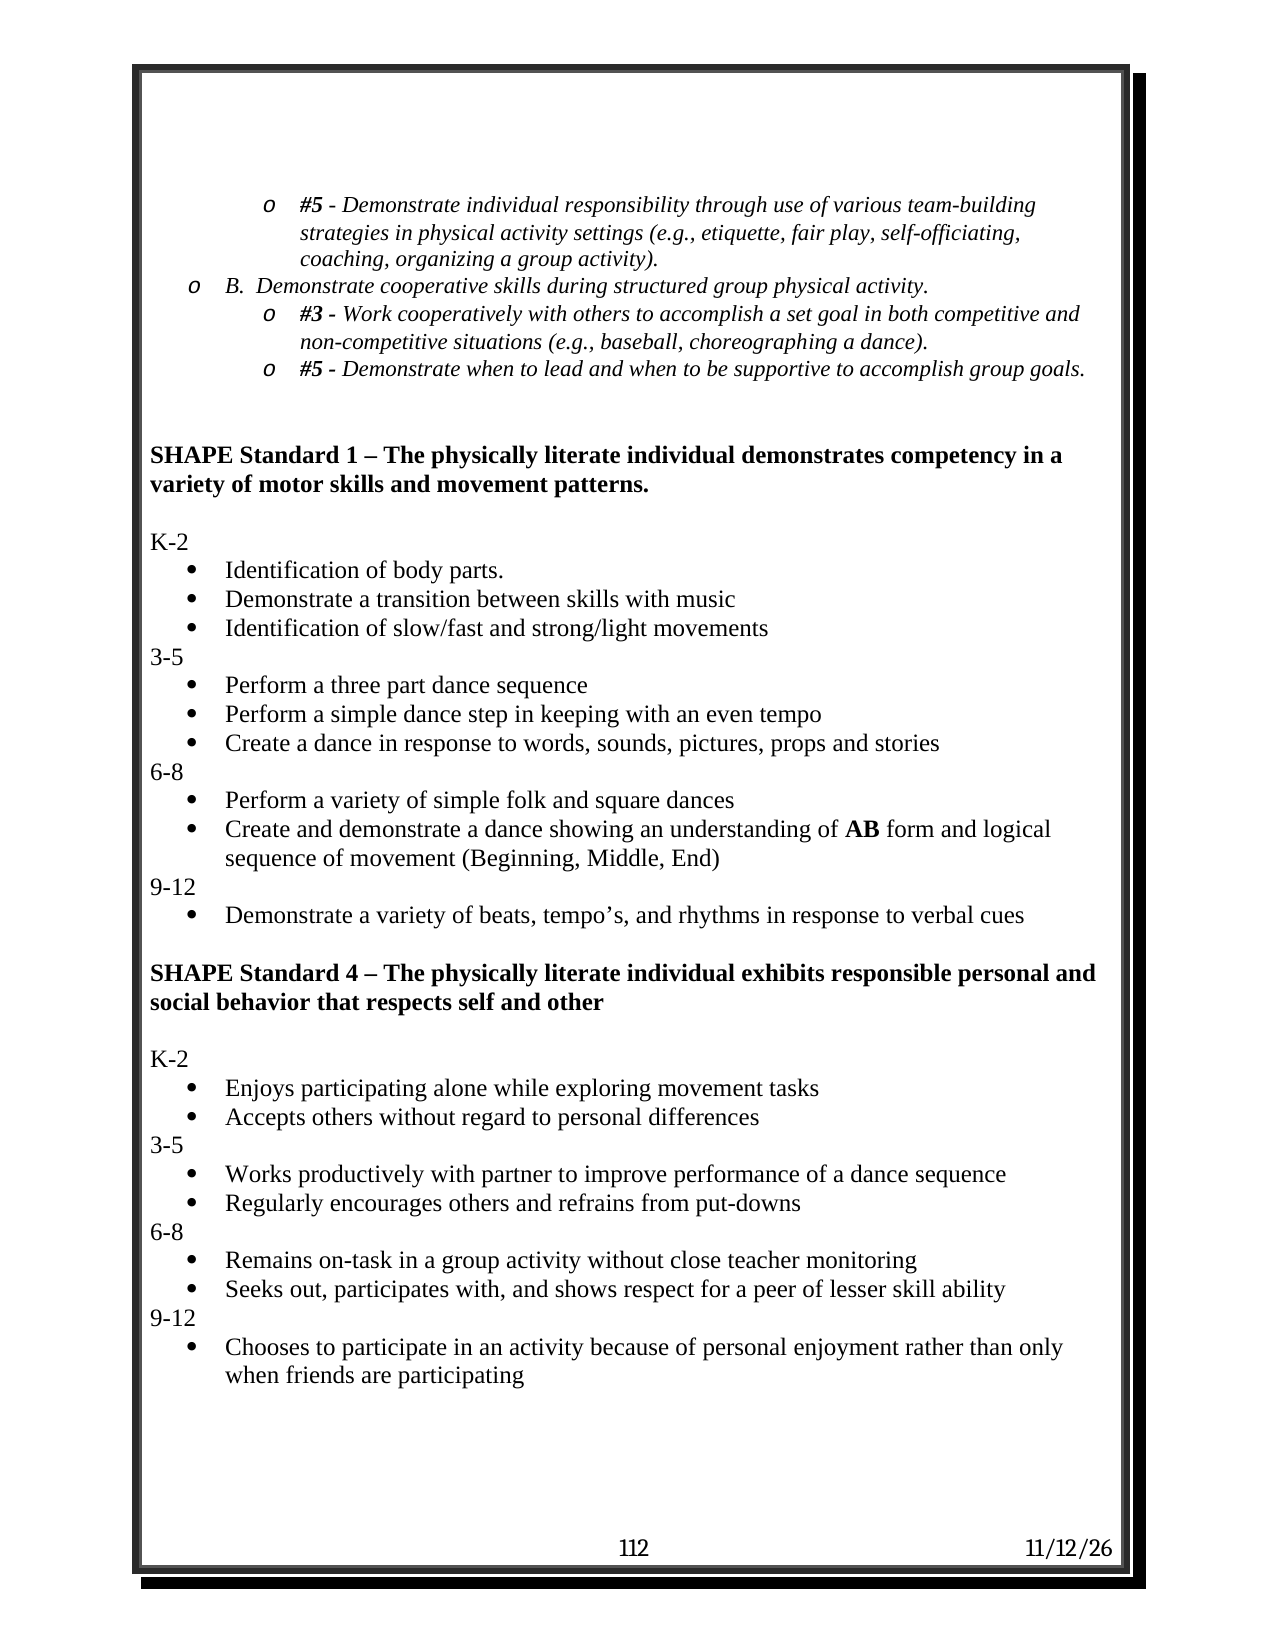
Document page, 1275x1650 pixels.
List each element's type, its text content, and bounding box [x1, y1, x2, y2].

list Identification of slow/fast and strong/light movements [187, 613, 1112, 642]
list Demonstrate a transition between skills with music [187, 584, 1112, 613]
list Works productively with partner to improve performance of a dance sequence [187, 1159, 1112, 1188]
text 3-5 [150, 1130, 1112, 1159]
list Accepts others without regard to personal differences [187, 1102, 1112, 1130]
text 6-8 [150, 757, 1112, 785]
list Identification of body parts. [187, 555, 1112, 584]
list Seeks out, participates with, and shows respect for a peer of lesser skill ability [187, 1274, 1112, 1303]
list Regularly encourages others and refrains from put-downs [187, 1188, 1112, 1217]
list Create and demonstrate a dance showing an understanding of AB form and logical sequence of movement (Beginning, Middle, End) [187, 814, 1112, 872]
text 9-12 [150, 872, 1112, 900]
list #3 - Work cooperatively with others to accomplish a set goal in both competitive and non-competitive situations (e.g., baseball, choreographing a dance). [262, 300, 1112, 354]
list Chooses to participate in an activity because of personal enjoyment rather than only when friends are participating [187, 1332, 1112, 1389]
text K-2 [150, 527, 1112, 555]
list B. Demonstrate cooperative skills during structured group physical activity. [187, 272, 1112, 300]
list Perform a simple dance step in keeping with an even tempo [187, 699, 1112, 728]
text 6-8 [150, 1217, 1112, 1245]
text 3-5 [150, 642, 1112, 670]
text SHAPE Standard 1 – The physically literate individual demonstrates competency in a variety of motor skills and movement patterns. [150, 440, 1112, 498]
list Perform a three part dance sequence [187, 670, 1112, 699]
list Enjoys participating alone while exploring movement tasks [187, 1073, 1112, 1102]
text K-2 [150, 1044, 1112, 1073]
list Demonstrate a variety of beats, tempo’s, and rhythms in response to verbal cues [187, 900, 1112, 929]
list #5 - Demonstrate individual responsibility through use of various team-building strategies in physical activity settings (e.g., etiquette, fair play, self-officiating, coaching, organizing a group activity). [262, 191, 1112, 272]
list Remains on-task in a group activity without close teacher monitoring [187, 1245, 1112, 1274]
list Create a dance in response to words, sounds, pictures, props and stories [187, 728, 1112, 757]
list #5 - Demonstrate when to lead and when to be supportive to accomplish group goals. [262, 354, 1112, 383]
text 9-12 [150, 1303, 1112, 1332]
text SHAPE Standard 4 – The physically literate individual exhibits responsible personal and social behavior that respects self and other [150, 958, 1112, 1015]
list Perform a variety of simple folk and square dances [187, 785, 1112, 814]
